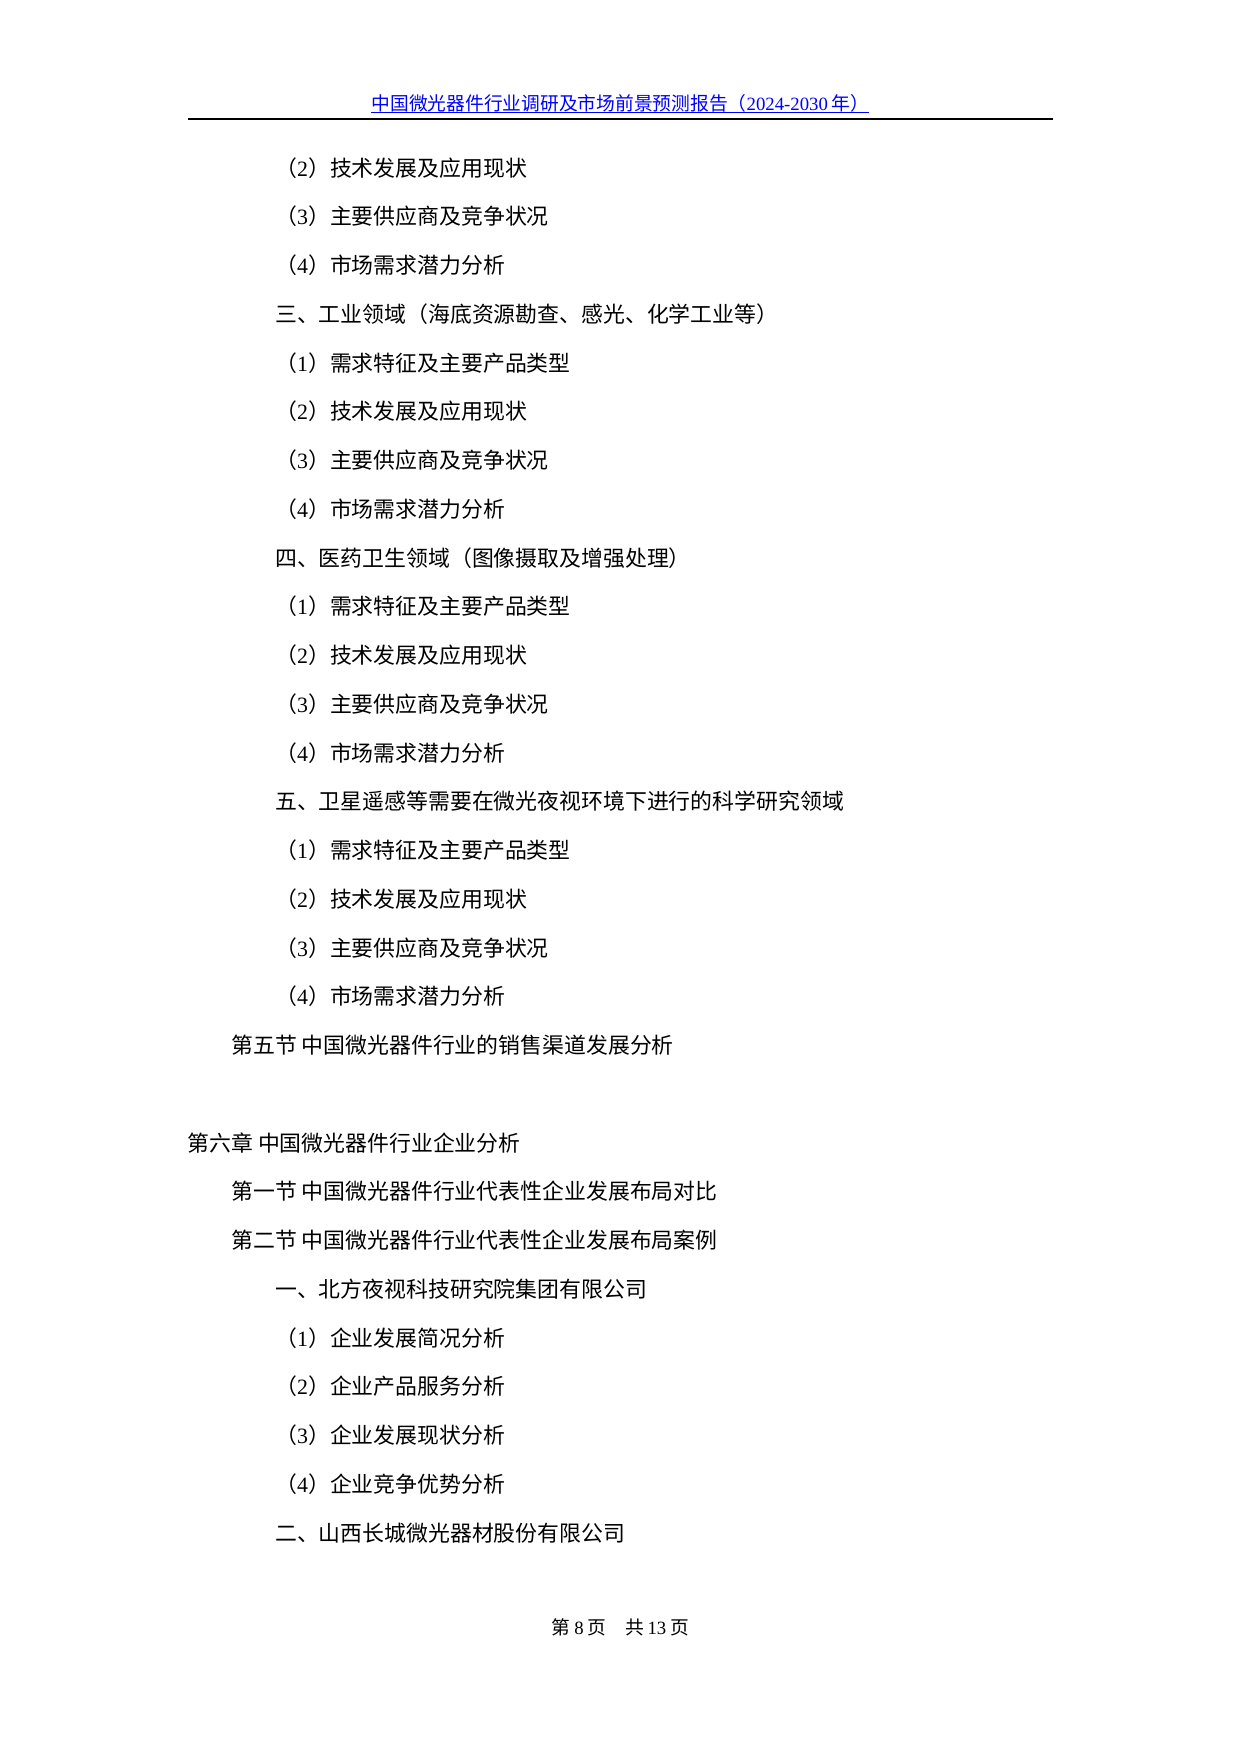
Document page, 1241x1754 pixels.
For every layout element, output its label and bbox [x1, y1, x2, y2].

text [187, 150, 1053, 1548]
